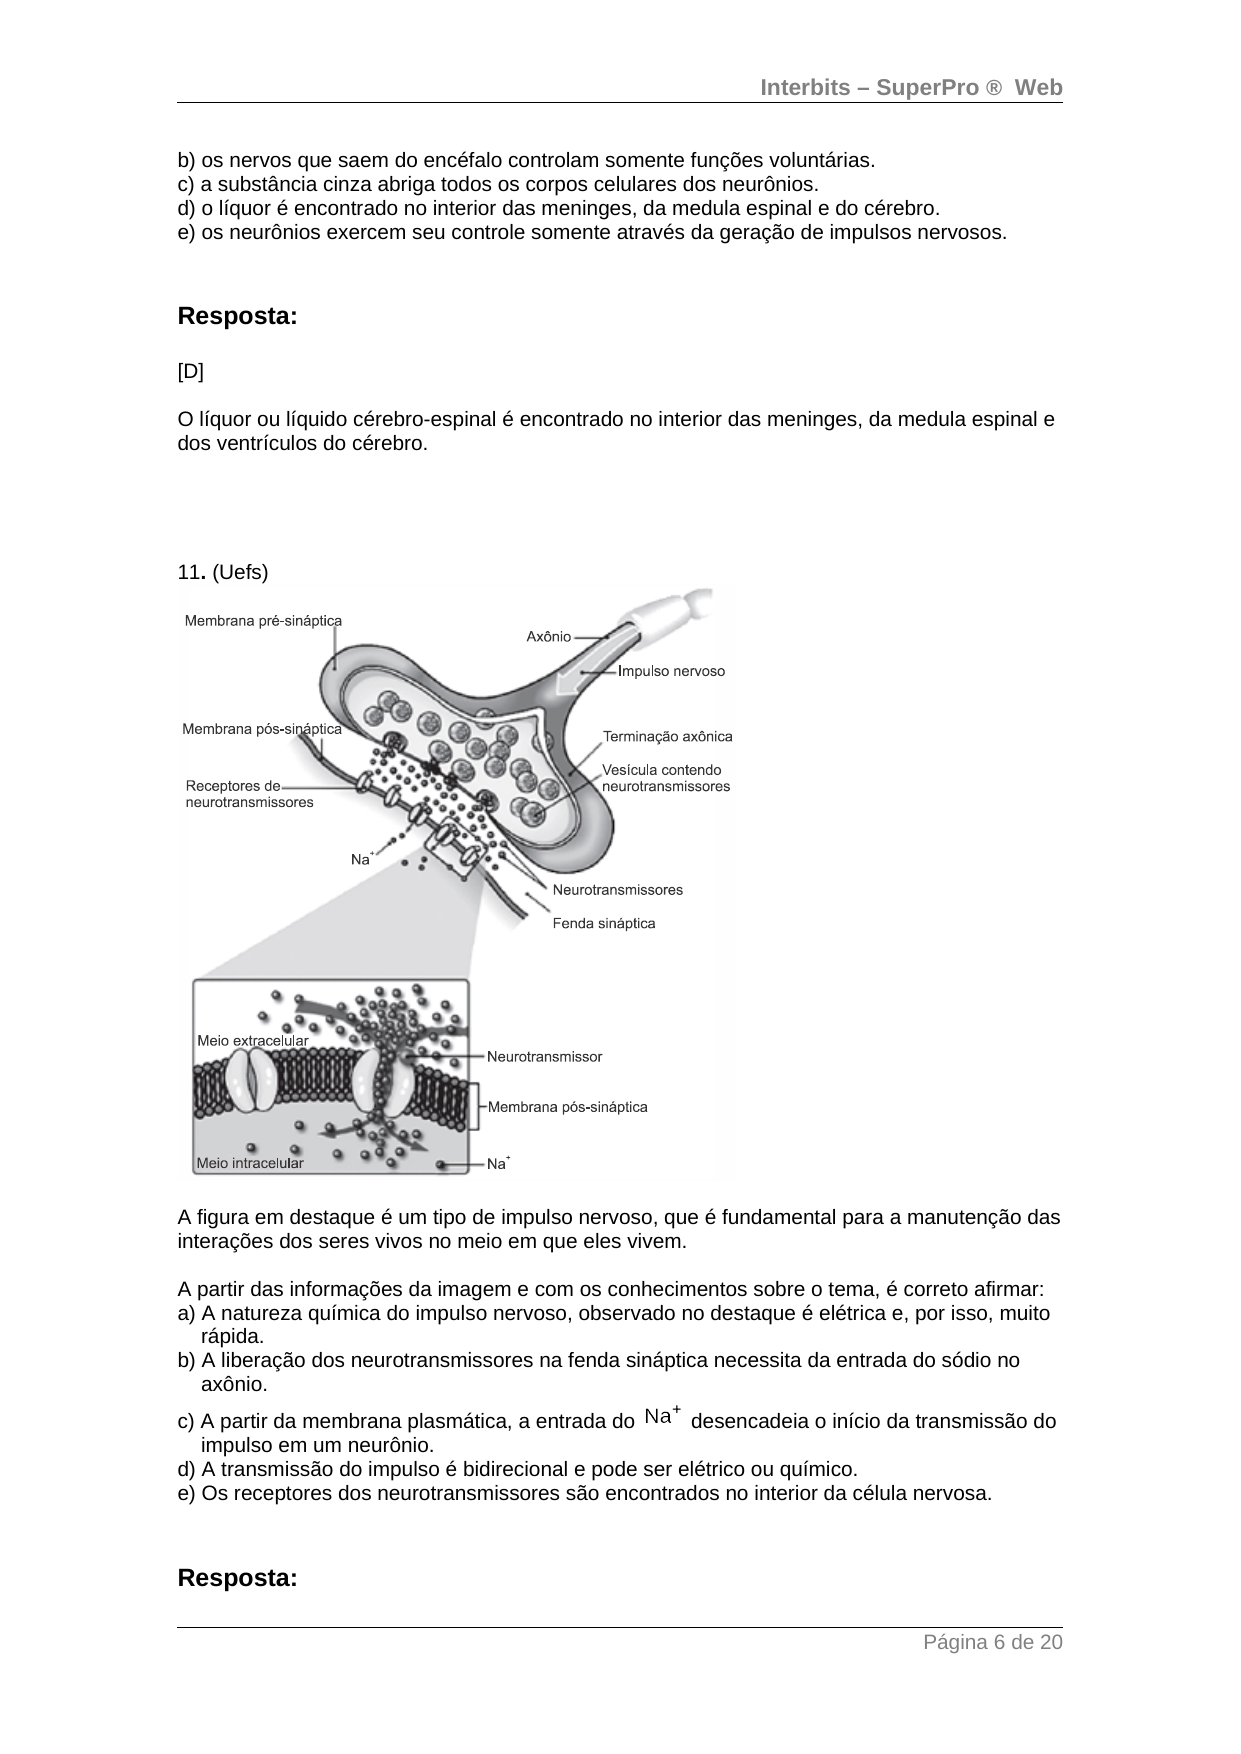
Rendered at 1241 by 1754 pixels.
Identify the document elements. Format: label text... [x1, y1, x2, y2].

text d) A transmissão do impulso é bidirecional e pode ser elétrico ou químico. [177, 1457, 1063, 1481]
text b) A liberação dos neurotransmissores na fenda sináptica necessita da entrada do sódio no axônio. [177, 1348, 1063, 1396]
text [D] [177, 358, 1063, 382]
text b) os nervos que saem do encéfalo controlam somente funções voluntárias. [177, 148, 1063, 172]
text 11. (Uefs) [177, 560, 1063, 584]
text A figura em destaque é um tipo de impulso nervoso, que é fundamental para a manutenção das interações dos seres vivos no meio em que eles vivem. [177, 1204, 1063, 1252]
text Resposta: [177, 1563, 1063, 1591]
text Resposta: [177, 301, 1063, 330]
text e) os neurônios exercem seu controle somente através da geração de impulsos nervosos. [177, 219, 1063, 243]
text A partir das informações da imagem e com os conhecimentos sobre o tema, é correto afirmar: [177, 1276, 1063, 1300]
text c) a substância cinza abriga todos os corpos celulares dos neurônios. [177, 172, 1063, 196]
text e) Os receptores dos neurotransmissores são encontrados no interior da célula nervosa. [177, 1481, 1063, 1505]
text c) A partir da membrana plasmática, a entrada do desencadeia o início da transmissão do impulso em um neurônio. [177, 1396, 1063, 1457]
text d) o líquor é encontrado no interior das meninges, da medula espinal e do cérebro. [177, 196, 1063, 219]
text O líquor ou líquido cérebro-espinal é encontrado no interior das meninges, da medula espinal e dos ventrículos do cérebro. [177, 406, 1063, 454]
text a) A natureza química do impulso nervoso, observado no destaque é elétrica e, por isso, muito rápida. [177, 1300, 1063, 1348]
